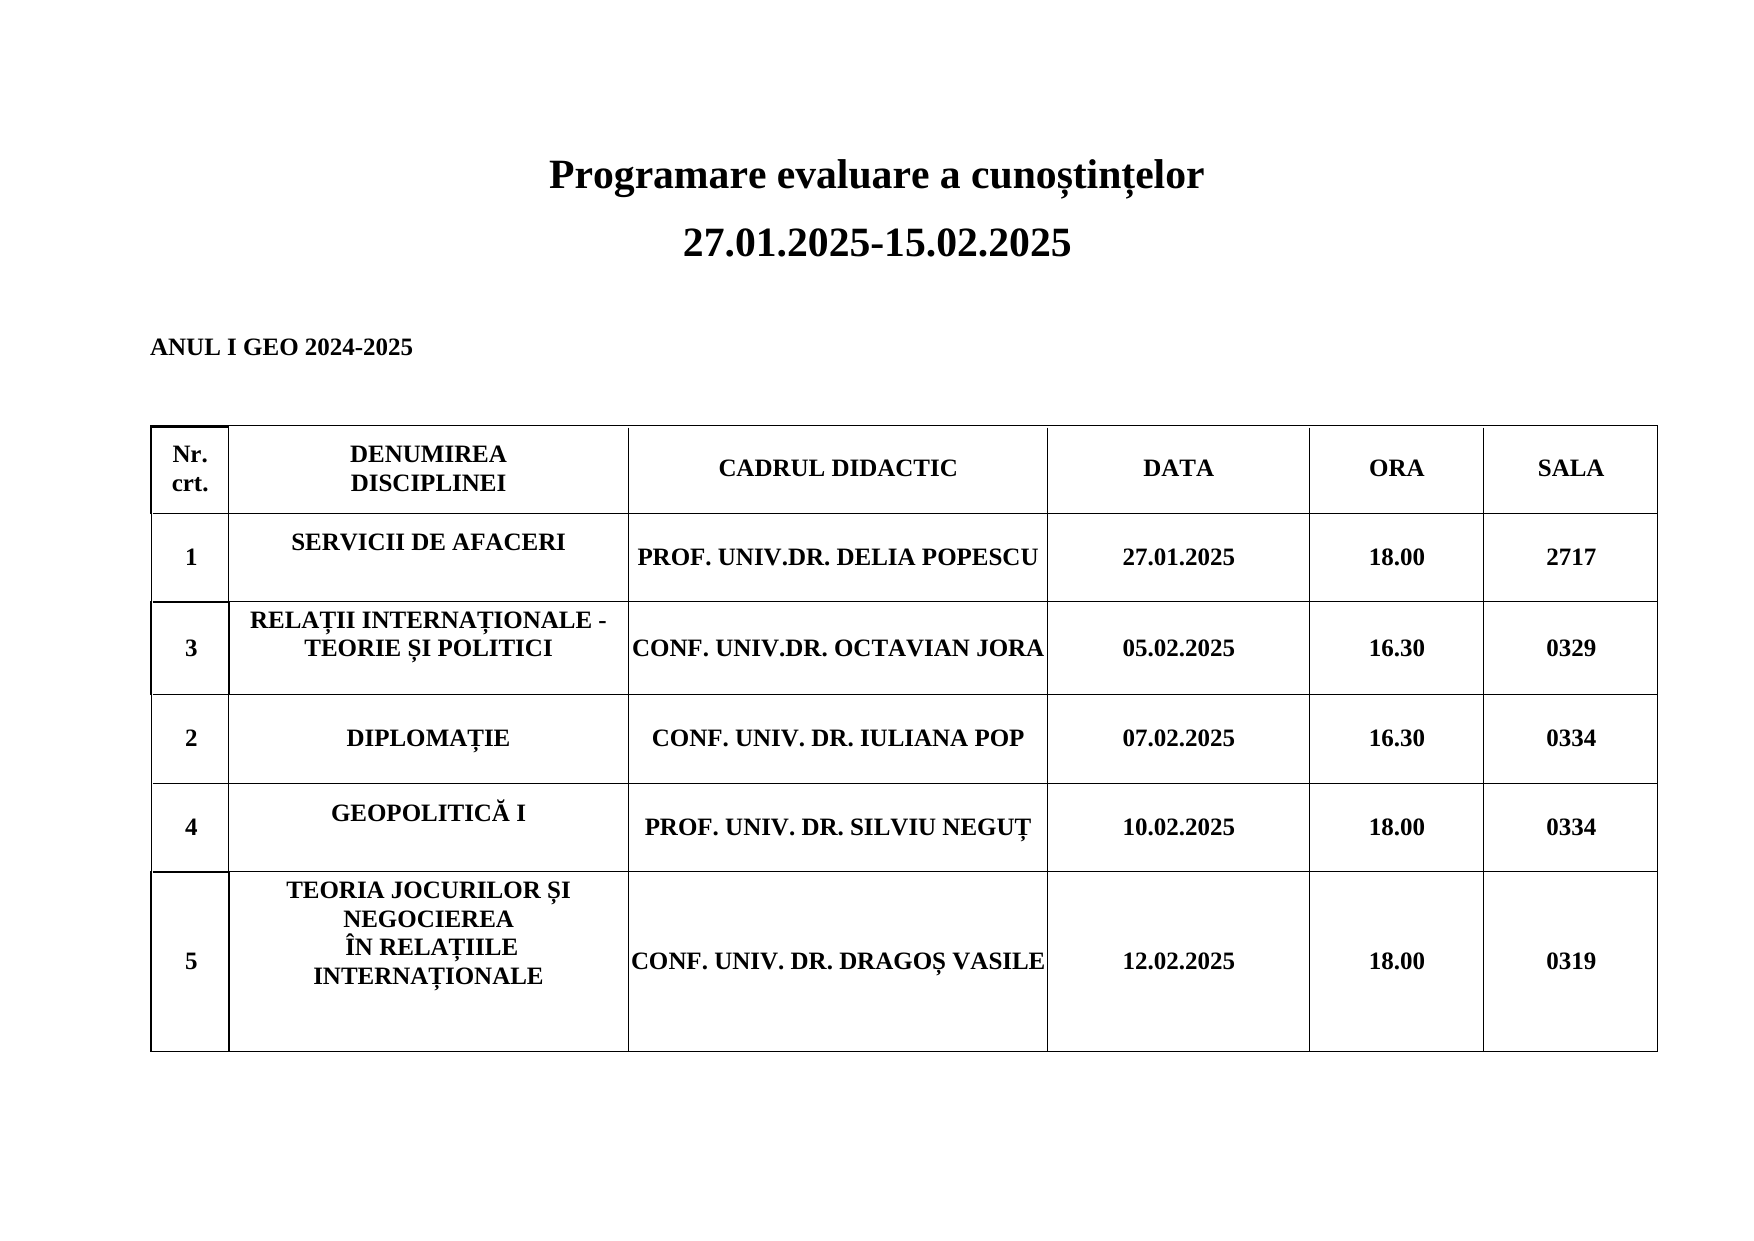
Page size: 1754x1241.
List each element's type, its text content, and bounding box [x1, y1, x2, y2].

table_header SALA [1484, 426, 1657, 512]
table_cell 4 [152, 784, 228, 871]
table_cell 0334 [1484, 695, 1657, 783]
table_cell PROF. UNIV.DR. DELIA POPESCU [629, 514, 1047, 601]
table_cell 18.00 [1310, 784, 1483, 871]
table_header DENUMIREA DISCIPLINEI [229, 426, 628, 512]
table_cell 0334 [1484, 784, 1657, 871]
table_cell 18.00 [1310, 872, 1483, 1051]
table_cell CONF. UNIV. DR. DRAGOȘ VASILE [629, 872, 1047, 1051]
table_cell CONF. UNIV. DR. IULIANA POP [629, 695, 1047, 783]
table_cell 16.30 [1310, 602, 1483, 694]
text 27.01.2025-15.02.2025 [150, 217, 1604, 265]
table_cell 27.01.2025 [1048, 514, 1309, 601]
table_cell CONF. UNIV.DR. OCTAVIAN JORA [629, 602, 1047, 694]
table_header ORA [1309, 426, 1483, 512]
table_cell 5 [152, 872, 228, 1051]
text ANUL I GEO 2024-2025 [150, 332, 1604, 361]
table_cell 12.02.2025 [1048, 872, 1309, 1051]
table_header DATA [1048, 426, 1309, 512]
table_cell 0319 [1484, 872, 1657, 1051]
table_cell DIPLOMAȚIE [229, 695, 628, 783]
table_cell 10.02.2025 [1048, 784, 1309, 871]
table_header Nr. crt. [152, 428, 228, 512]
table_cell 0329 [1484, 602, 1657, 694]
table_cell 3 [152, 602, 228, 694]
table_cell TEORIA JOCURILOR ȘI NEGOCIEREA ÎN RELAȚIILE INTERNAȚIONALE [230, 872, 628, 1051]
table_cell 2 [152, 695, 228, 783]
table_cell 07.02.2025 [1048, 695, 1309, 783]
table_cell 16.30 [1310, 695, 1483, 783]
table_cell 1 [152, 514, 228, 601]
text Programare evaluare a cunoștințelor [150, 150, 1604, 198]
table_cell 2717 [1484, 514, 1657, 601]
table_cell 18.00 [1310, 514, 1483, 601]
table_cell PROF. UNIV. DR. SILVIU NEGUȚ [629, 784, 1047, 871]
table_cell 05.02.2025 [1048, 602, 1309, 694]
table_header CADRUL DIDACTIC [628, 426, 1047, 512]
table_cell GEOPOLITICĂ I [229, 784, 628, 871]
table_cell RELAȚII INTERNAȚIONALE - TEORIE ȘI POLITICI [230, 602, 628, 694]
table_cell SERVICII DE AFACERI [229, 514, 628, 601]
